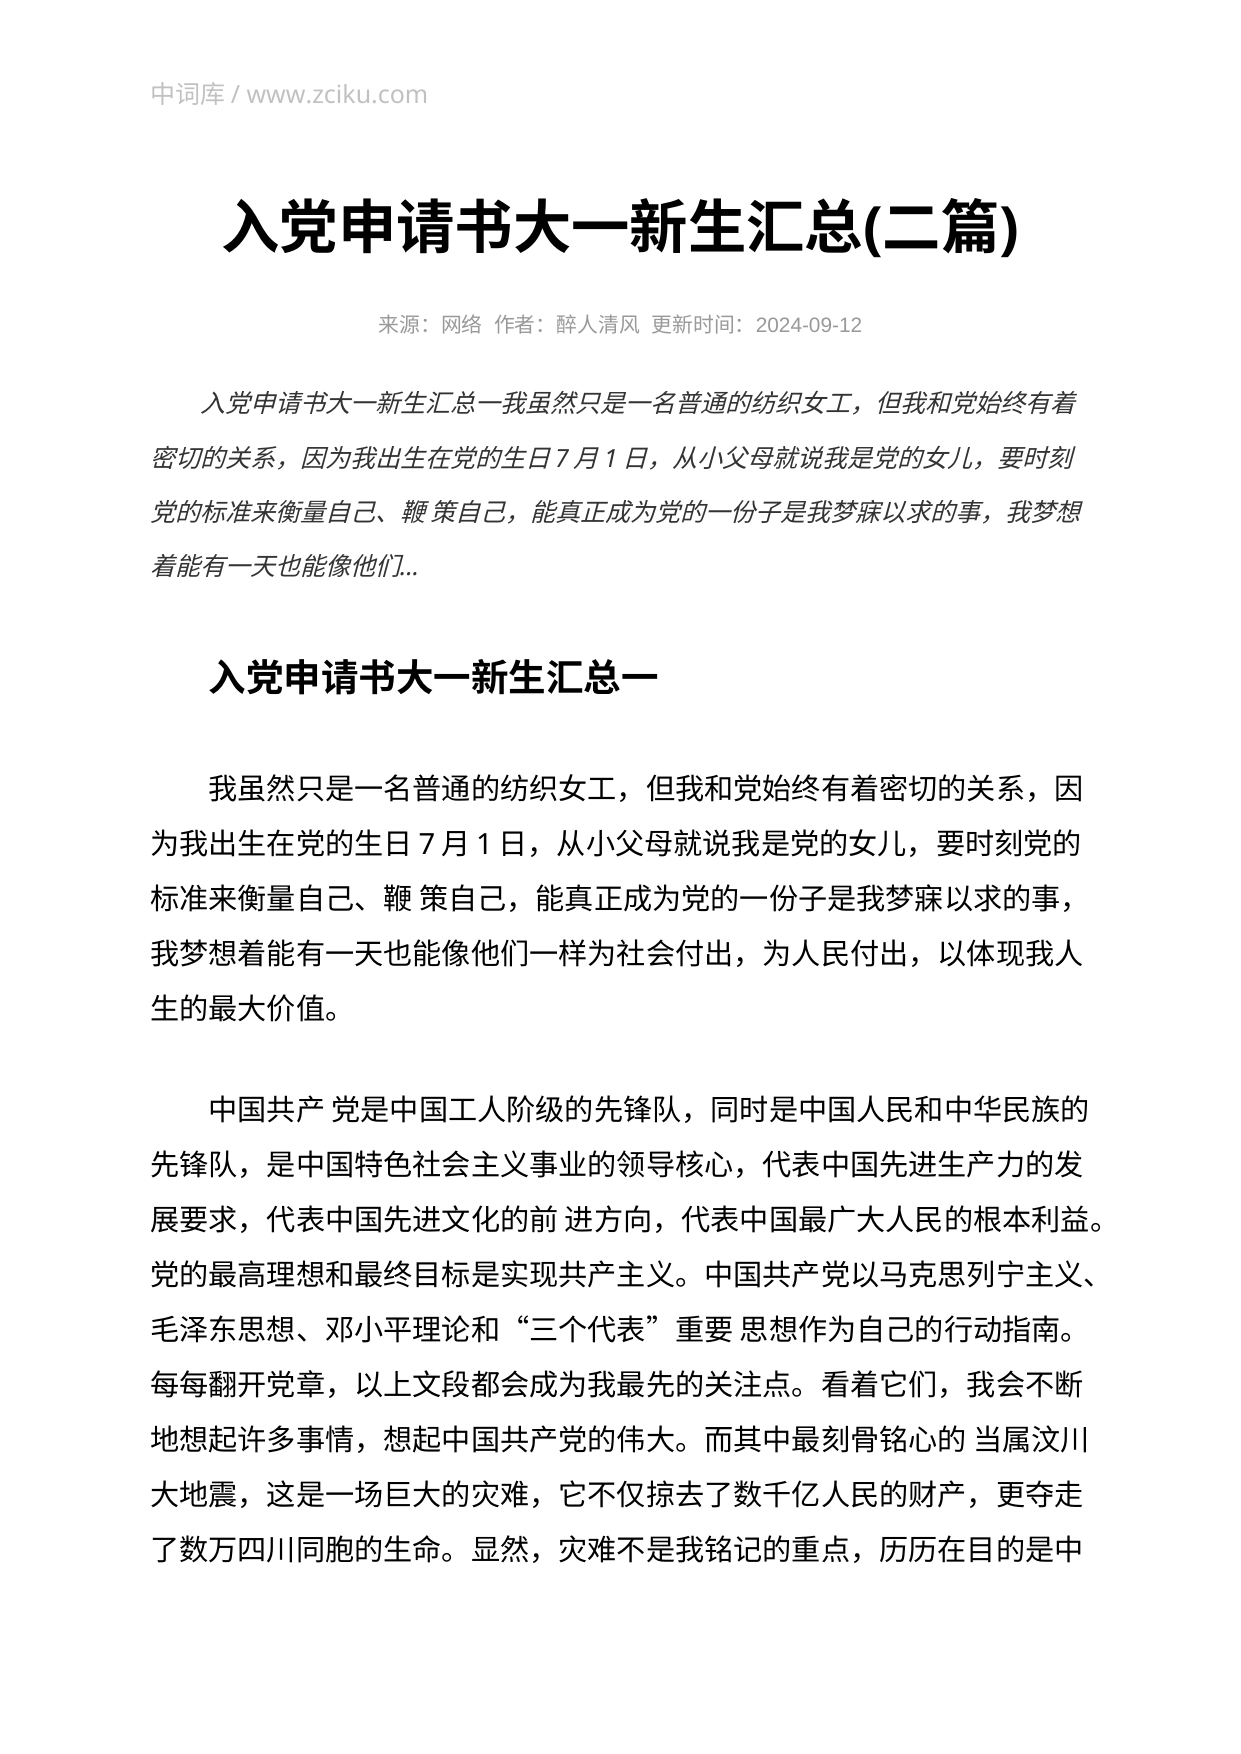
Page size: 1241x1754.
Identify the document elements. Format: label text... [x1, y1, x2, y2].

subtitle 入党申请书大一新生汇总(二篇) [150, 181, 1090, 266]
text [150, 1087, 1090, 1568]
text 入党申请书大一新生汇总一 [150, 648, 1090, 702]
text 我虽然只是一名普通的纺织女工，但我和党始终有着密切的关系，因为我出生在党的生日7月1日，从小父母就说我是党的女儿，要时刻党的标准来衡量自己、鞭 策自己，能真正成为党的一份子是我梦寐以求的事，我梦想着能有一天也能像他们一样为社会付出，为人民付出，以体现我人生的最大价值。 [150, 766, 1090, 1027]
text 来源：网络 作者：醉人清风 更新时间：2024-09-12 [150, 313, 1090, 337]
text 入党申请书大一新生汇总一我虽然只是一名普通的纺织女工，但我和党始终有着密切的关系，因为我出生在党的生日7月1日，从小父母就说我是党的女儿，要时刻党的标准来衡量自己、鞭 策自己，能真正成为党的一份子是我梦寐以求的事，我梦想着能有一天也能像他们... [150, 384, 1090, 583]
